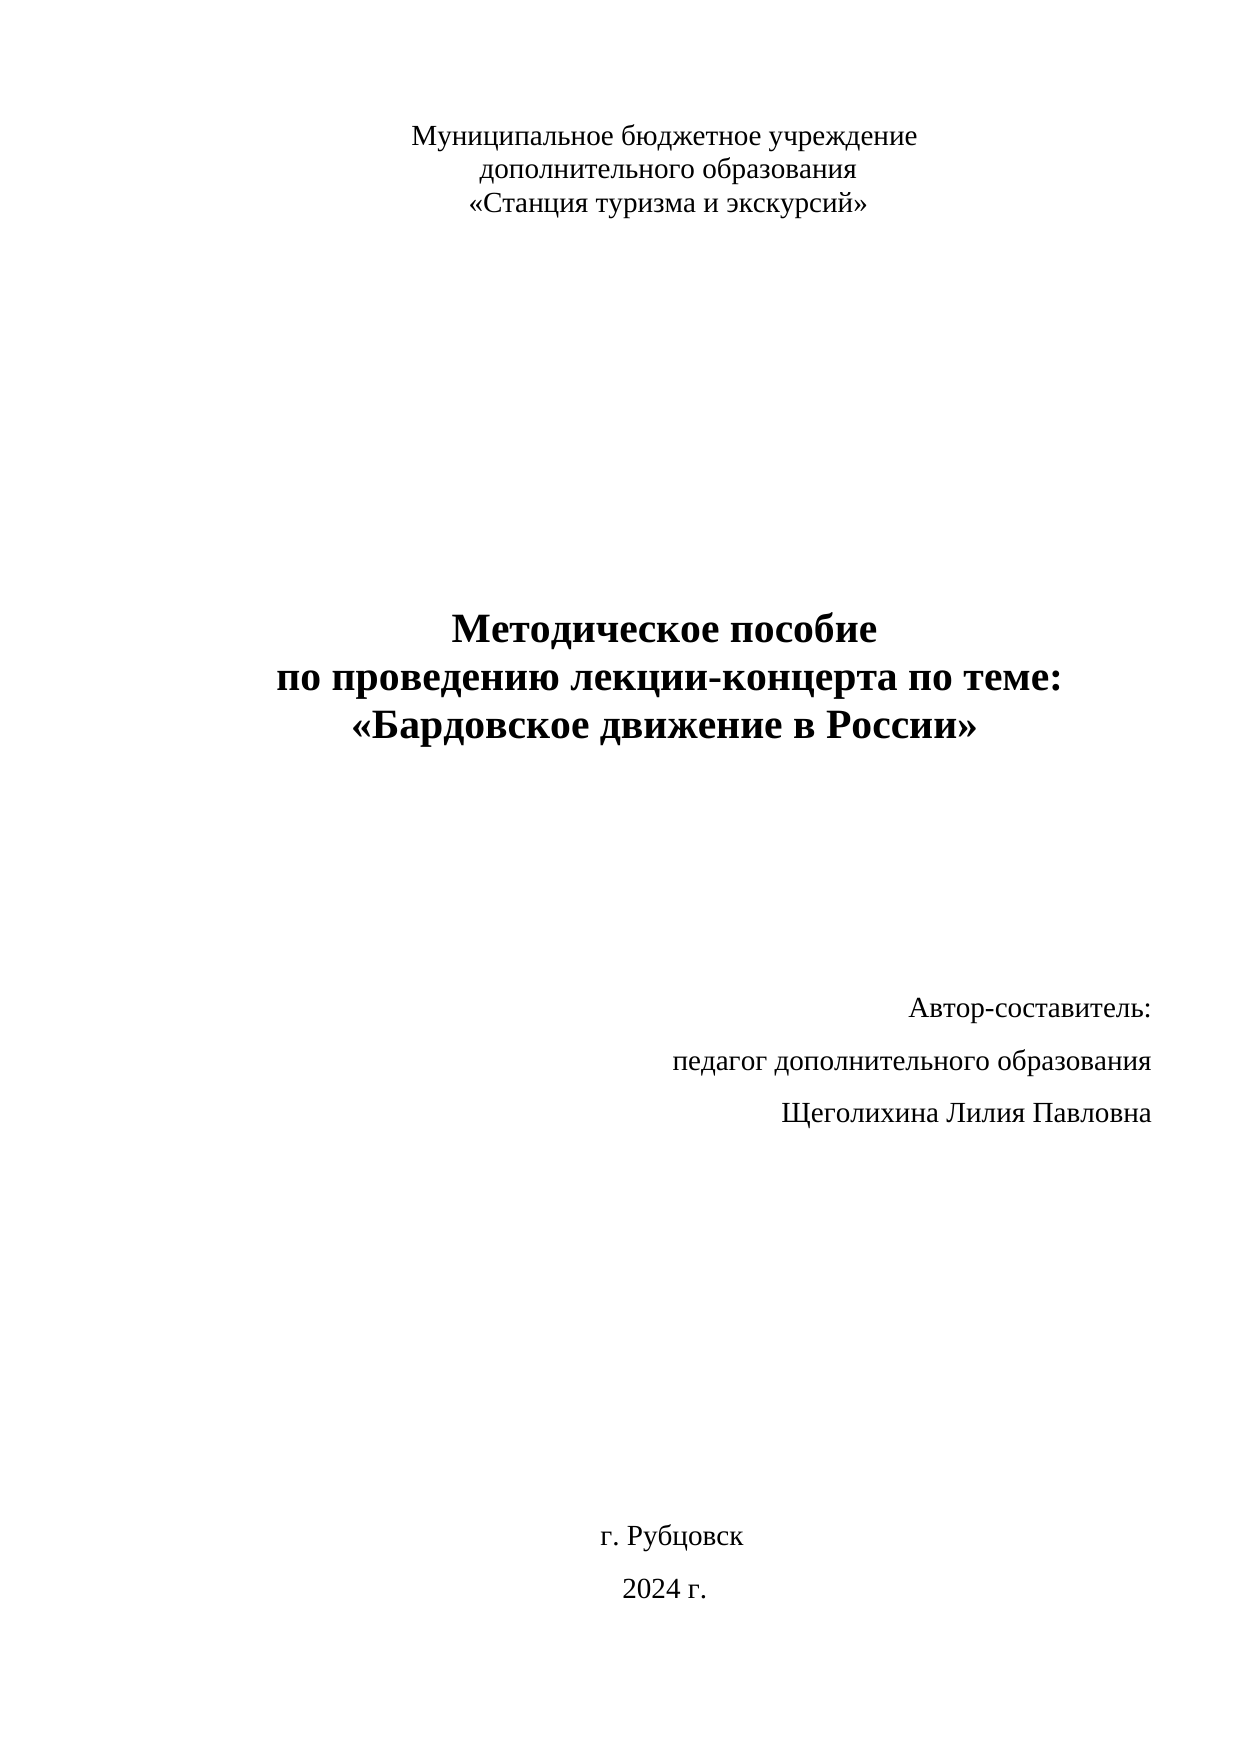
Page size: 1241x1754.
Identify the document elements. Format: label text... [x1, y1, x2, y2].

text «Станция туризма и экскурсий» [177, 185, 1152, 219]
text Методическое пособие [177, 604, 1152, 652]
text г. Рубцовск [177, 1518, 1152, 1552]
text дополнительного образования [177, 152, 1152, 185]
text педагог дополнительного образования [177, 1043, 1152, 1076]
text Щеголихина Лилия Павловна [177, 1096, 1152, 1129]
text Муниципальное бюджетное учреждение [177, 118, 1152, 152]
text 2024 г. [177, 1571, 1152, 1604]
text Автор-составитель: [177, 990, 1152, 1023]
text по проведению лекции-концерта по теме: «Бардовское движение в России» [177, 652, 1152, 748]
